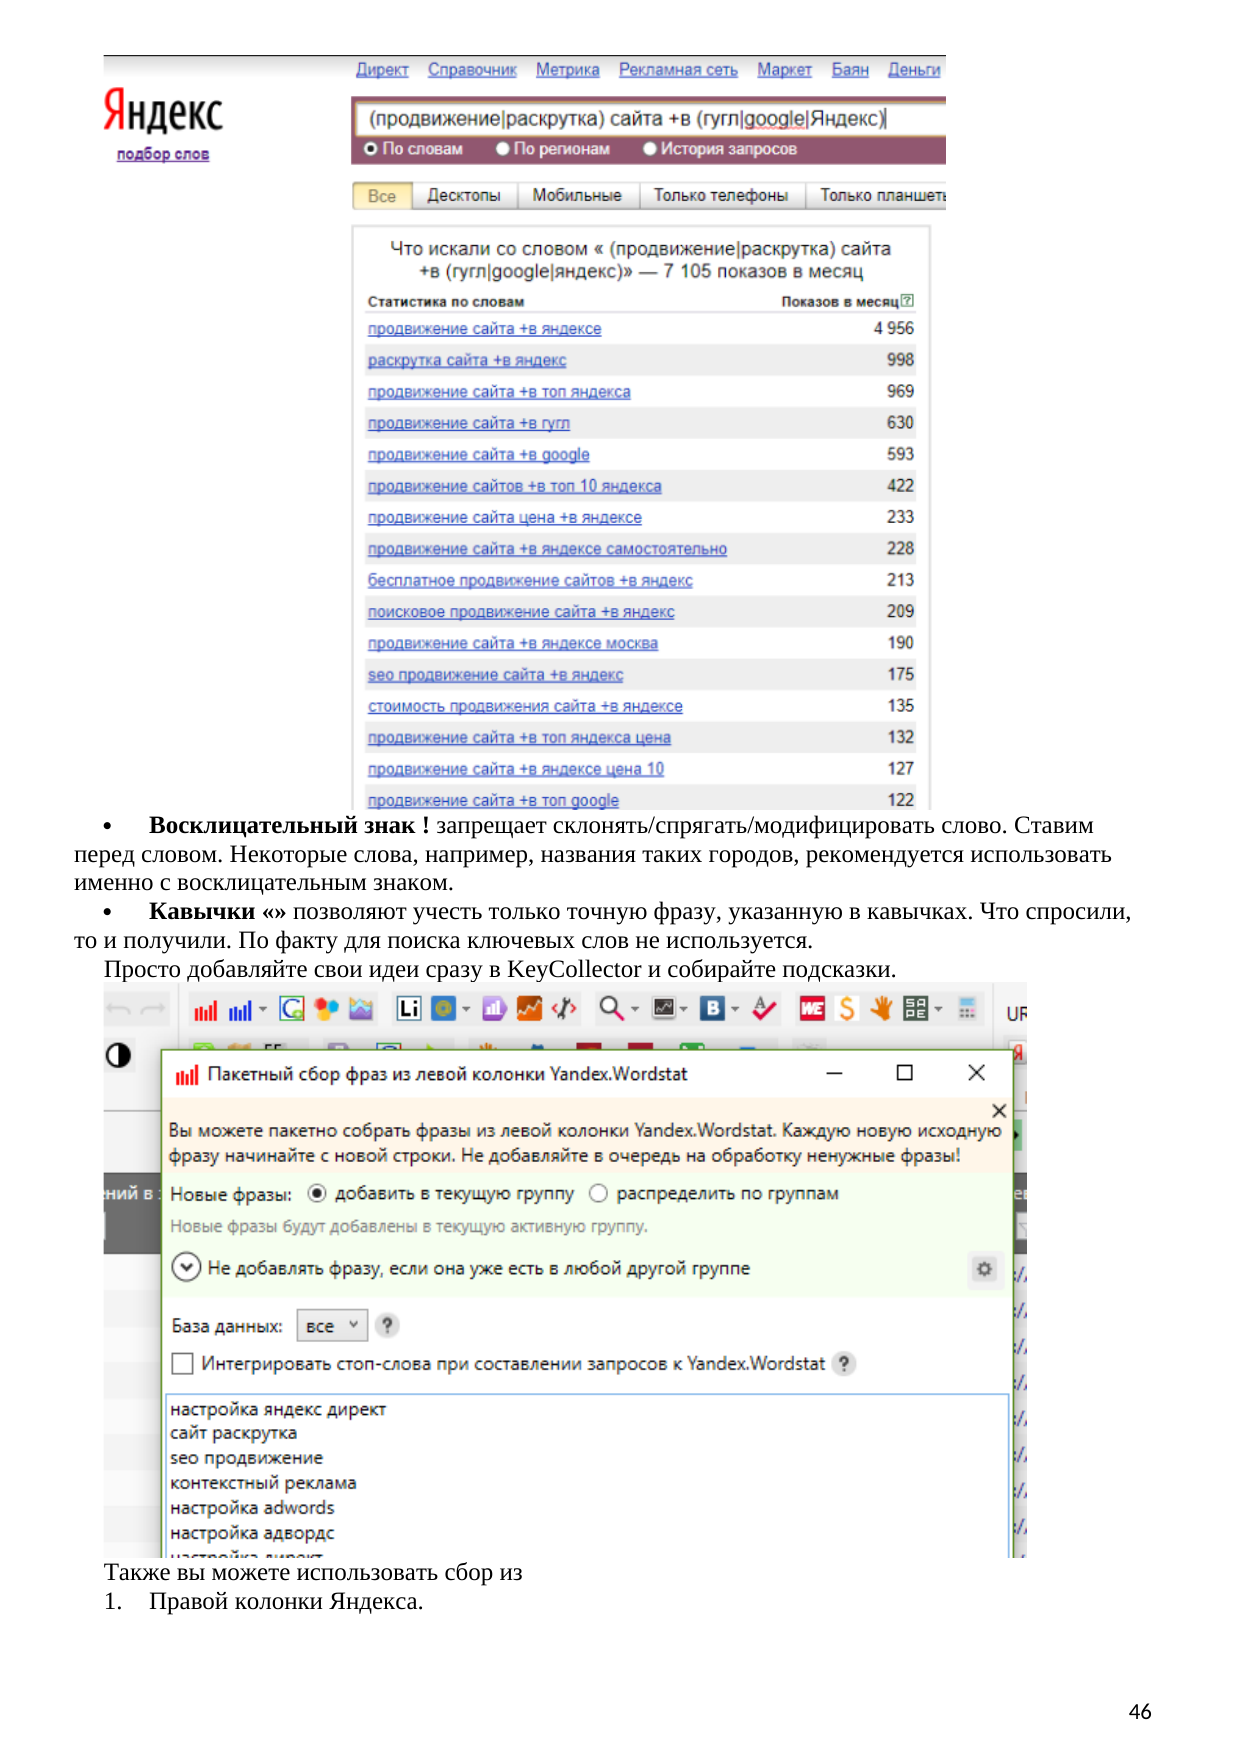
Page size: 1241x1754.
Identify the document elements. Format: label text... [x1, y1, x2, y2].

text Также вы можете использовать сбор из [74, 1557, 1152, 1586]
text Просто добавляйте свои идеи сразу в KeyCollector и собирайте подсказки. [74, 954, 1152, 982]
list Кавычки «» позволяют учесть только точную фразу, указанную в кавычках. Что спросили, то и получили. По факту для поиска ключевых слов не используется. [74, 896, 1152, 954]
picture [103, 55, 946, 810]
picture [103, 982, 1027, 1558]
list Восклицательный знак ! запрещает склонять/спрягать/модифицировать слово. Ставим перед словом. Некоторые слова, например, названия таких городов, рекомендуется использовать именно с восклицательным знаком. [74, 810, 1152, 896]
list Правой колонки Яндекса. [74, 1586, 1152, 1615]
